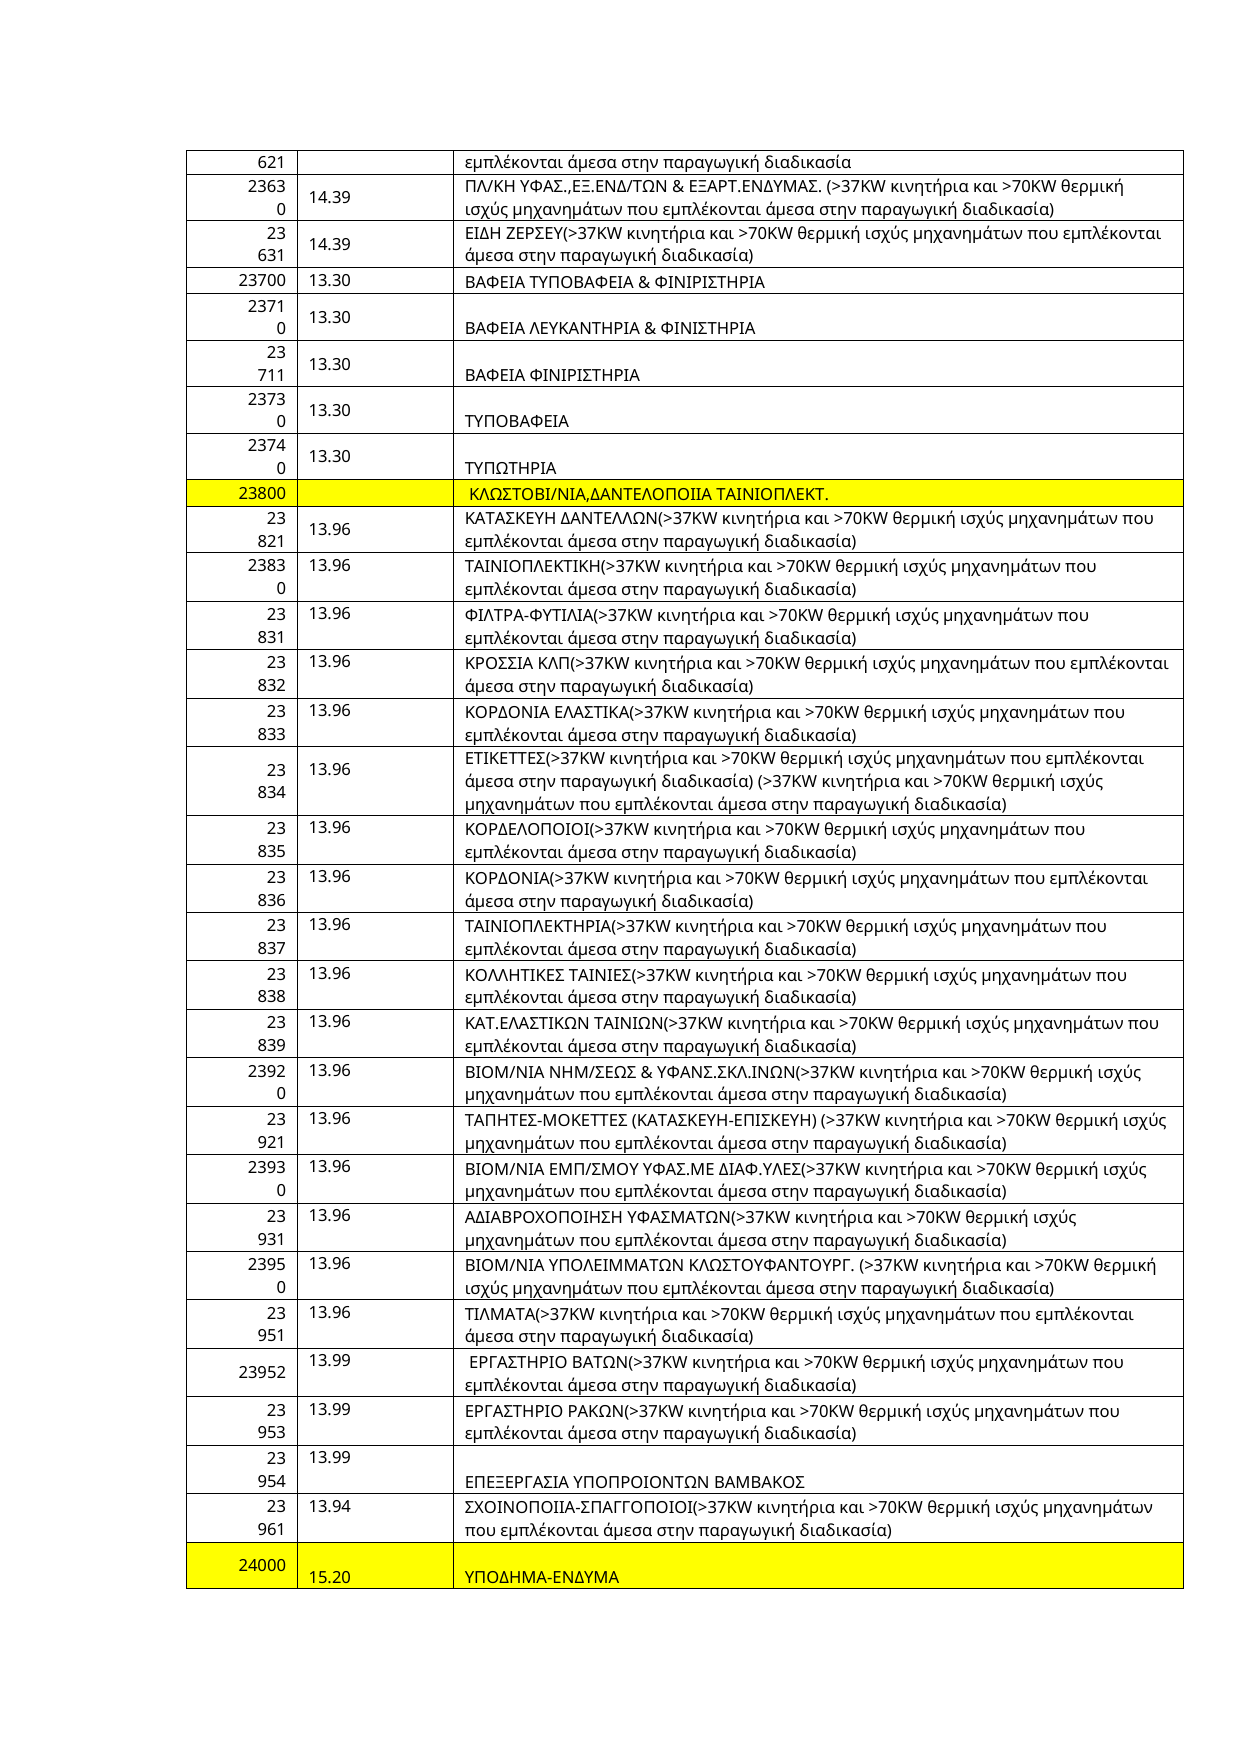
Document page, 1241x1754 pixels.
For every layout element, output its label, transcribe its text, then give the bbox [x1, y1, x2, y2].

table_cell 13.30 [298, 268, 453, 293]
table_cell 13.96 [298, 1107, 453, 1154]
table_cell 23836 [187, 865, 297, 912]
table_cell ΑΔΙΑΒΡΟΧΟΠΟΙΗΣΗ ΥΦΑΣΜΑΤΩΝ(>37KW κινητήρια και >70KW θερμική ισχύς μηχανημάτων που εμπλέκονται άμεσα στην παραγωγική διαδικασία) [454, 1204, 1183, 1251]
table_cell 13.96 [298, 913, 453, 960]
table_cell 23961 [187, 1494, 297, 1542]
table_cell ΚΟΡΔΟΝΙΑ(>37KW κινητήρια και >70KW θερμική ισχύς μηχανημάτων που εμπλέκονται άμεσα στην παραγωγική διαδικασία) [454, 865, 1183, 912]
table_cell ΚΑΤ.ΕΛΑΣΤΙΚΩΝ ΤΑΙΝΙΩΝ(>37KW κινητήρια και >70KW θερμική ισχύς μηχανημάτων που εμπλέκονται άμεσα στην παραγωγική διαδικασία) [454, 1010, 1183, 1057]
table_cell 13.96 [298, 961, 453, 1009]
table_cell ΥΠΟΔΗΜΑ-ΕΝΔΥΜΑ [454, 1543, 1183, 1588]
table_cell ΤΑΙΝΙΟΠΛΕΚΤΙΚΗ(>37KW κινητήρια και >70KW θερμική ισχύς μηχανημάτων που εμπλέκονται άμεσα στην παραγωγική διαδικασία) [454, 553, 1183, 601]
table_cell 23832 [187, 650, 297, 697]
table_cell ΤΑΠΗΤΕΣ-ΜΟΚΕΤΤΕΣ (ΚΑΤΑΣΚΕΥΗ-ΕΠΙΣΚΕΥΗ) (>37KW κινητήρια και >70KW θερμική ισχύς μηχανημάτων που εμπλέκονται άμεσα στην παραγωγική διαδικασία) [454, 1107, 1183, 1154]
table_cell ΚΑΤΑΣΚΕΥΗ ΔΑΝΤΕΛΛΩΝ(>37KW κινητήρια και >70KW θερμική ισχύς μηχανημάτων που εμπλέκονται άμεσα στην παραγωγική διαδικασία) [454, 507, 1183, 552]
table_cell ΚΡΟΣΣΙΑ ΚΛΠ(>37KW κινητήρια και >70KW θερμική ισχύς μηχανημάτων που εμπλέκονται άμεσα στην παραγωγική διαδικασία) [454, 650, 1183, 697]
table_cell 23930 [187, 1155, 297, 1202]
table_cell 23621 [187, 151, 297, 174]
table_cell 23833 [187, 699, 297, 746]
table_cell ΕΡΓΑΣΤΗΡΙΟ ΒΑΤΩΝ(>37KW κινητήρια και >70KW θερμική ισχύς μηχανημάτων που εμπλέκονται άμεσα στην παραγωγική διαδικασία) [454, 1349, 1183, 1396]
table_cell ΦΙΛΤΡΑ-ΦΥΤΙΛΙΑ(>37KW κινητήρια και >70KW θερμική ισχύς μηχανημάτων που εμπλέκονται άμεσα στην παραγωγική διαδικασία) [454, 602, 1183, 649]
table_cell ΒΑΦΕΙΑ ΦΙΝΙΡΙΣΤΗΡΙΑ [454, 341, 1183, 386]
table_cell 23710 [187, 294, 297, 340]
table_cell 23711 [187, 341, 297, 386]
table_cell 13.96 [298, 1252, 453, 1299]
table_cell 23835 [187, 816, 297, 863]
table_cell 23830 [187, 553, 297, 601]
table_cell 13.96 [298, 1058, 453, 1106]
table_cell ΤΙΛΜΑΤΑ(>37KW κινητήρια και >70KW θερμική ισχύς μηχανημάτων που εμπλέκονται άμεσα στην παραγωγική διαδικασία) [454, 1300, 1183, 1348]
table_cell 13.30 [298, 341, 453, 386]
table_cell 23952 [187, 1349, 297, 1396]
table_cell 13.96 [298, 699, 453, 746]
table_cell ΤΥΠΟΒΑΦΕΙΑ [454, 387, 1183, 433]
table_cell 23921 [187, 1107, 297, 1154]
table_cell 13.94 [298, 1494, 453, 1542]
table_cell ΒΙΟΜ/ΝΙΑ ΥΠΟΛΕΙΜΜΑΤΩΝ ΚΛΩΣΤΟΥΦΑΝΤΟΥΡΓ. (>37KW κινητήρια και >70KW θερμική ισχύς μηχανημάτων που εμπλέκονται άμεσα στην παραγωγική διαδικασία) [454, 1252, 1183, 1299]
table_cell 23953 [187, 1397, 297, 1445]
table_cell ΚΟΡΔΟΝΙΑ ΕΛΑΣΤΙΚΑ(>37KW κινητήρια και >70KW θερμική ισχύς μηχανημάτων που εμπλέκονται άμεσα στην παραγωγική διαδικασία) [454, 699, 1183, 746]
table_cell 23920 [187, 1058, 297, 1106]
table_cell 13.96 [298, 602, 453, 649]
table_cell 23730 [187, 387, 297, 433]
table_cell ΕΡΓΑΣΤΗΡΙΟ ΡΑΚΩΝ(>37KW κινητήρια και >70KW θερμική ισχύς μηχανημάτων που εμπλέκονται άμεσα στην παραγωγική διαδικασία) [454, 1397, 1183, 1445]
table_cell ΕΙΔΗ ΖΕΡΣΕΥ(>37KW κινητήρια και >70KW θερμική ισχύς μηχανημάτων που εμπλέκονται άμεσα στην παραγωγική διαδικασία) [454, 221, 1183, 267]
table_cell ΠΛ/ΚΗ ΥΦΑΣ.,ΕΞ.ΕΝΔ/ΤΩΝ & ΕΞΑΡΤ.ΕΝΔΥΜΑΣ. (>37KW κινητήρια και >70KW θερμική ισχύς μηχανημάτων που εμπλέκονται άμεσα στην παραγωγική διαδικασία) [454, 175, 1183, 220]
table_cell 13.30 [298, 434, 453, 479]
table_cell 23700 [187, 268, 297, 293]
table_cell 24000 [187, 1543, 297, 1588]
table_cell 13.96 [298, 865, 453, 912]
table_cell 13.30 [298, 387, 453, 433]
table_cell 23931 [187, 1204, 297, 1251]
table_cell 13.96 [298, 1155, 453, 1202]
table_cell 14.14 [298, 151, 453, 174]
table_cell 23951 [187, 1300, 297, 1348]
table_cell 23839 [187, 1010, 297, 1057]
table_cell 13.99 [298, 1446, 453, 1493]
table_cell ΚΟΛΛΗΤΙΚΕΣ ΤΑΙΝΙΕΣ(>37KW κινητήρια και >70KW θερμική ισχύς μηχανημάτων που εμπλέκονται άμεσα στην παραγωγική διαδικασία) [454, 961, 1183, 1009]
table_cell ΚΛΩΣΤΟΒΙ/ΝΙΑ,ΔΑΝΤΕΛΟΠΟΙΙΑ ΤΑΙΝΙΟΠΛΕΚΤ. [454, 480, 1183, 506]
table_cell 23631 [187, 221, 297, 267]
table_cell 23838 [187, 961, 297, 1009]
table_cell ΒΑΦΕΙΑ ΤΥΠΟΒΑΦΕΙΑ & ΦΙΝΙΡΙΣΤΗΡΙΑ [454, 268, 1183, 293]
table_cell 23950 [187, 1252, 297, 1299]
table_cell 13.96 [298, 650, 453, 697]
table_cell 13.99 [298, 1397, 453, 1445]
table_cell ΕΠΕΞΕΡΓΑΣΙΑ ΥΠΟΠΡΟΙΟΝΤΩΝ ΒΑΜΒΑΚΟΣ [454, 1446, 1183, 1493]
table_cell 13.96 [298, 1010, 453, 1057]
table_cell 13.96 [298, 747, 453, 815]
table_cell 15.20 [298, 1543, 453, 1588]
table_cell 23831 [187, 602, 297, 649]
table_cell ΤΑΙΝΙΟΠΛΕΚΤΗΡΙΑ(>37KW κινητήρια και >70KW θερμική ισχύς μηχανημάτων που εμπλέκονται άμεσα στην παραγωγική διαδικασία) [454, 913, 1183, 960]
table_cell 23740 [187, 434, 297, 479]
table_cell 13.30 [298, 294, 453, 340]
table_cell 23800 [187, 480, 297, 506]
table_cell 13.96 [298, 507, 453, 552]
table_cell [298, 480, 453, 506]
table_cell 23630 [187, 175, 297, 220]
table_cell 23837 [187, 913, 297, 960]
table_cell 13.99 [298, 1349, 453, 1396]
table_cell 23834 [187, 747, 297, 815]
table_cell ΚΟΡΔΕΛΟΠΟΙΟΙ(>37KW κινητήρια και >70KW θερμική ισχύς μηχανημάτων που εμπλέκονται άμεσα στην παραγωγική διαδικασία) [454, 816, 1183, 863]
table_cell 14.39 [298, 175, 453, 220]
table_cell ΒΑΦΕΙΑ ΛΕΥΚΑΝΤΗΡΙΑ & ΦΙΝΙΣΤΗΡΙΑ [454, 294, 1183, 340]
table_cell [454, 151, 1183, 174]
table_cell 14.39 [298, 221, 453, 267]
table_cell ΒΙΟΜ/ΝΙΑ ΕΜΠ/ΣΜΟΥ ΥΦΑΣ.ΜΕ ΔΙΑΦ.ΥΛΕΣ(>37KW κινητήρια και >70KW θερμική ισχύς μηχανημάτων που εμπλέκονται άμεσα στην παραγωγική διαδικασία) [454, 1155, 1183, 1202]
table_cell 13.96 [298, 816, 453, 863]
table_cell 23821 [187, 507, 297, 552]
table_cell ΤΥΠΩΤΗΡΙΑ [454, 434, 1183, 479]
table_cell ΒΙΟΜ/ΝΙΑ ΝΗΜ/ΣΕΩΣ & ΥΦΑΝΣ.ΣΚΛ.ΙΝΩΝ(>37KW κινητήρια και >70KW θερμική ισχύς μηχανημάτων που εμπλέκονται άμεσα στην παραγωγική διαδικασία) [454, 1058, 1183, 1106]
table_cell 23954 [187, 1446, 297, 1493]
table_cell 13.96 [298, 1300, 453, 1348]
table_cell 13.96 [298, 553, 453, 601]
table_cell ΕΤΙΚΕΤΤΕΣ(>37KW κινητήρια και >70KW θερμική ισχύς μηχανημάτων που εμπλέκονται άμεσα στην παραγωγική διαδικασία) (>37KW κινητήρια και >70KW θερμική ισχύς μηχανημάτων που εμπλέκονται άμεσα στην παραγωγική διαδικασία) [454, 747, 1183, 815]
table_cell 13.96 [298, 1204, 453, 1251]
table_cell ΣΧΟΙΝΟΠΟΙΙΑ-ΣΠΑΓΓΟΠΟΙΟΙ(>37KW κινητήρια και >70KW θερμική ισχύς μηχανημάτων που εμπλέκονται άμεσα στην παραγωγική διαδικασία) [454, 1494, 1183, 1542]
